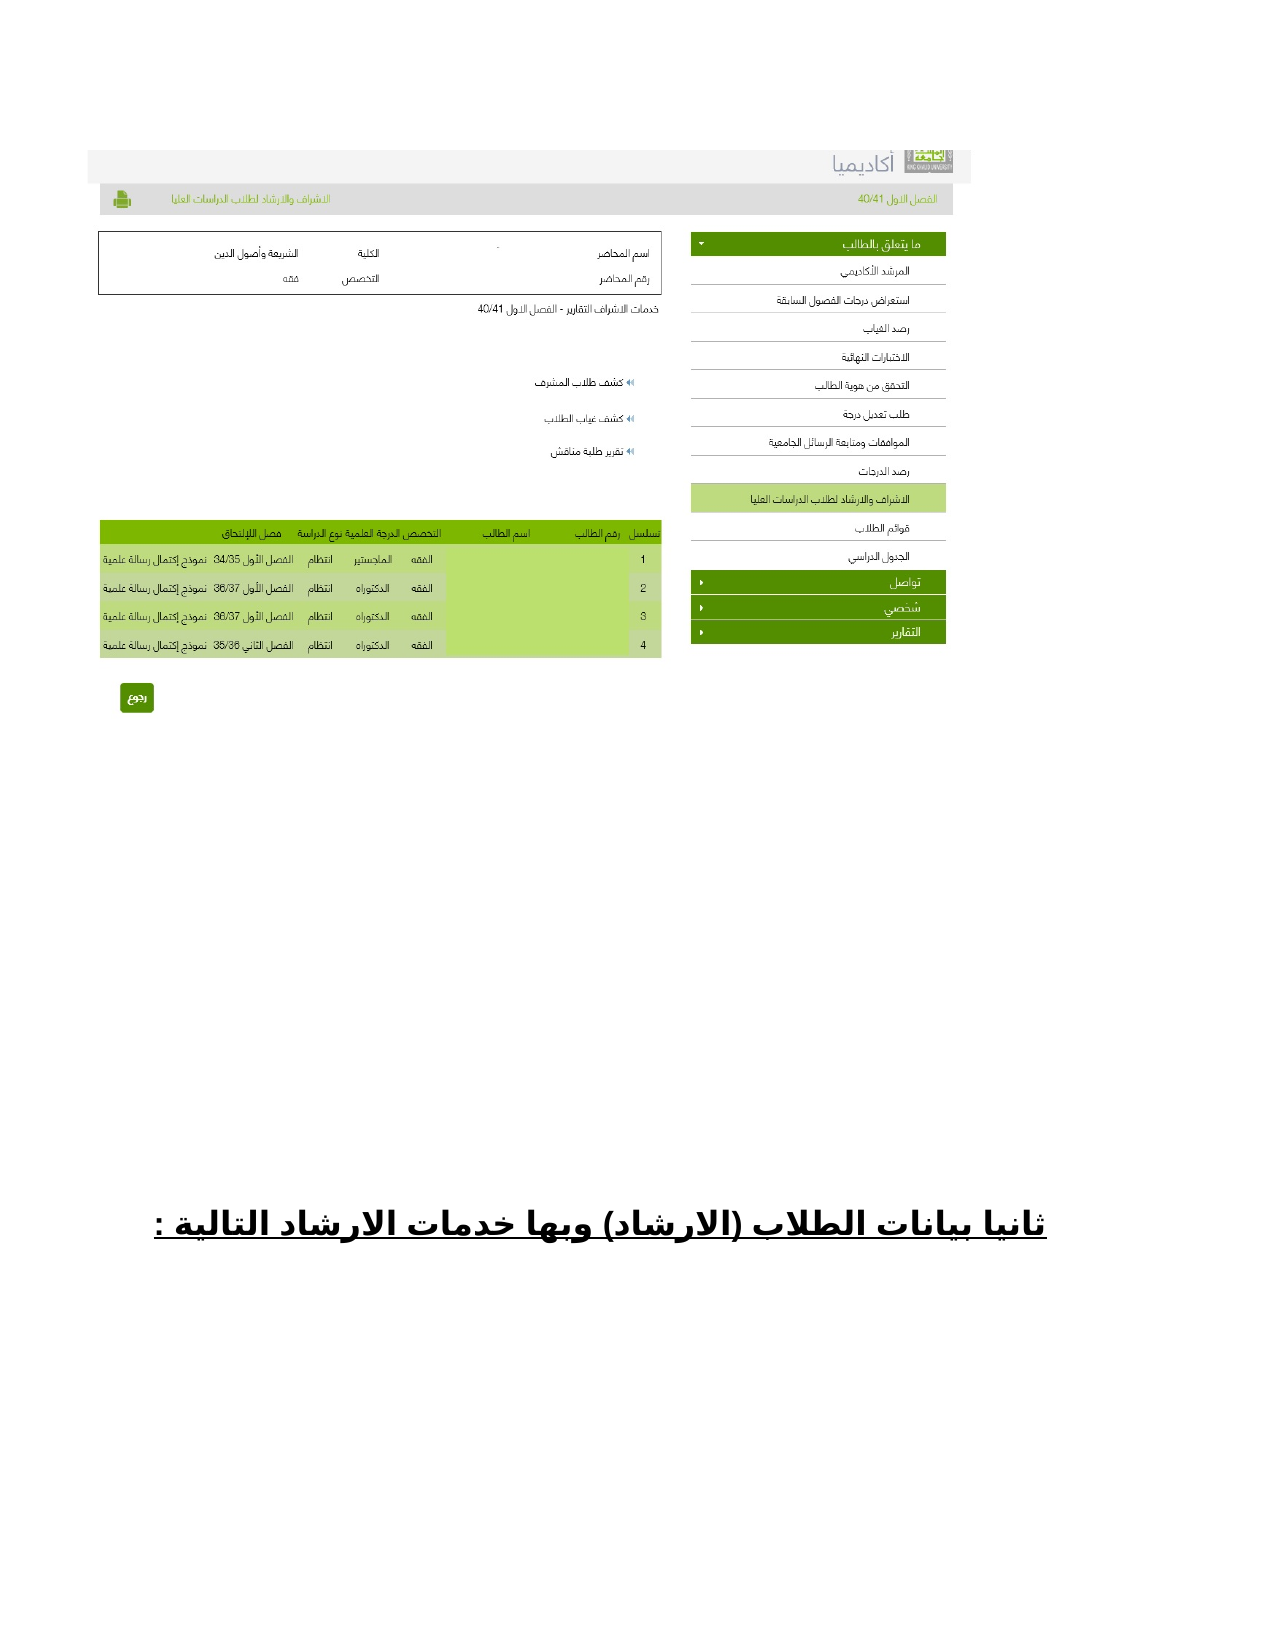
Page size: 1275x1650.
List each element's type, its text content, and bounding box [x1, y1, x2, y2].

picture [87, 150, 988, 729]
list ثانيا بيانات الطلاب (الارشاد) وبها خدمات الارشاد التالية : [150, 1204, 1050, 1242]
